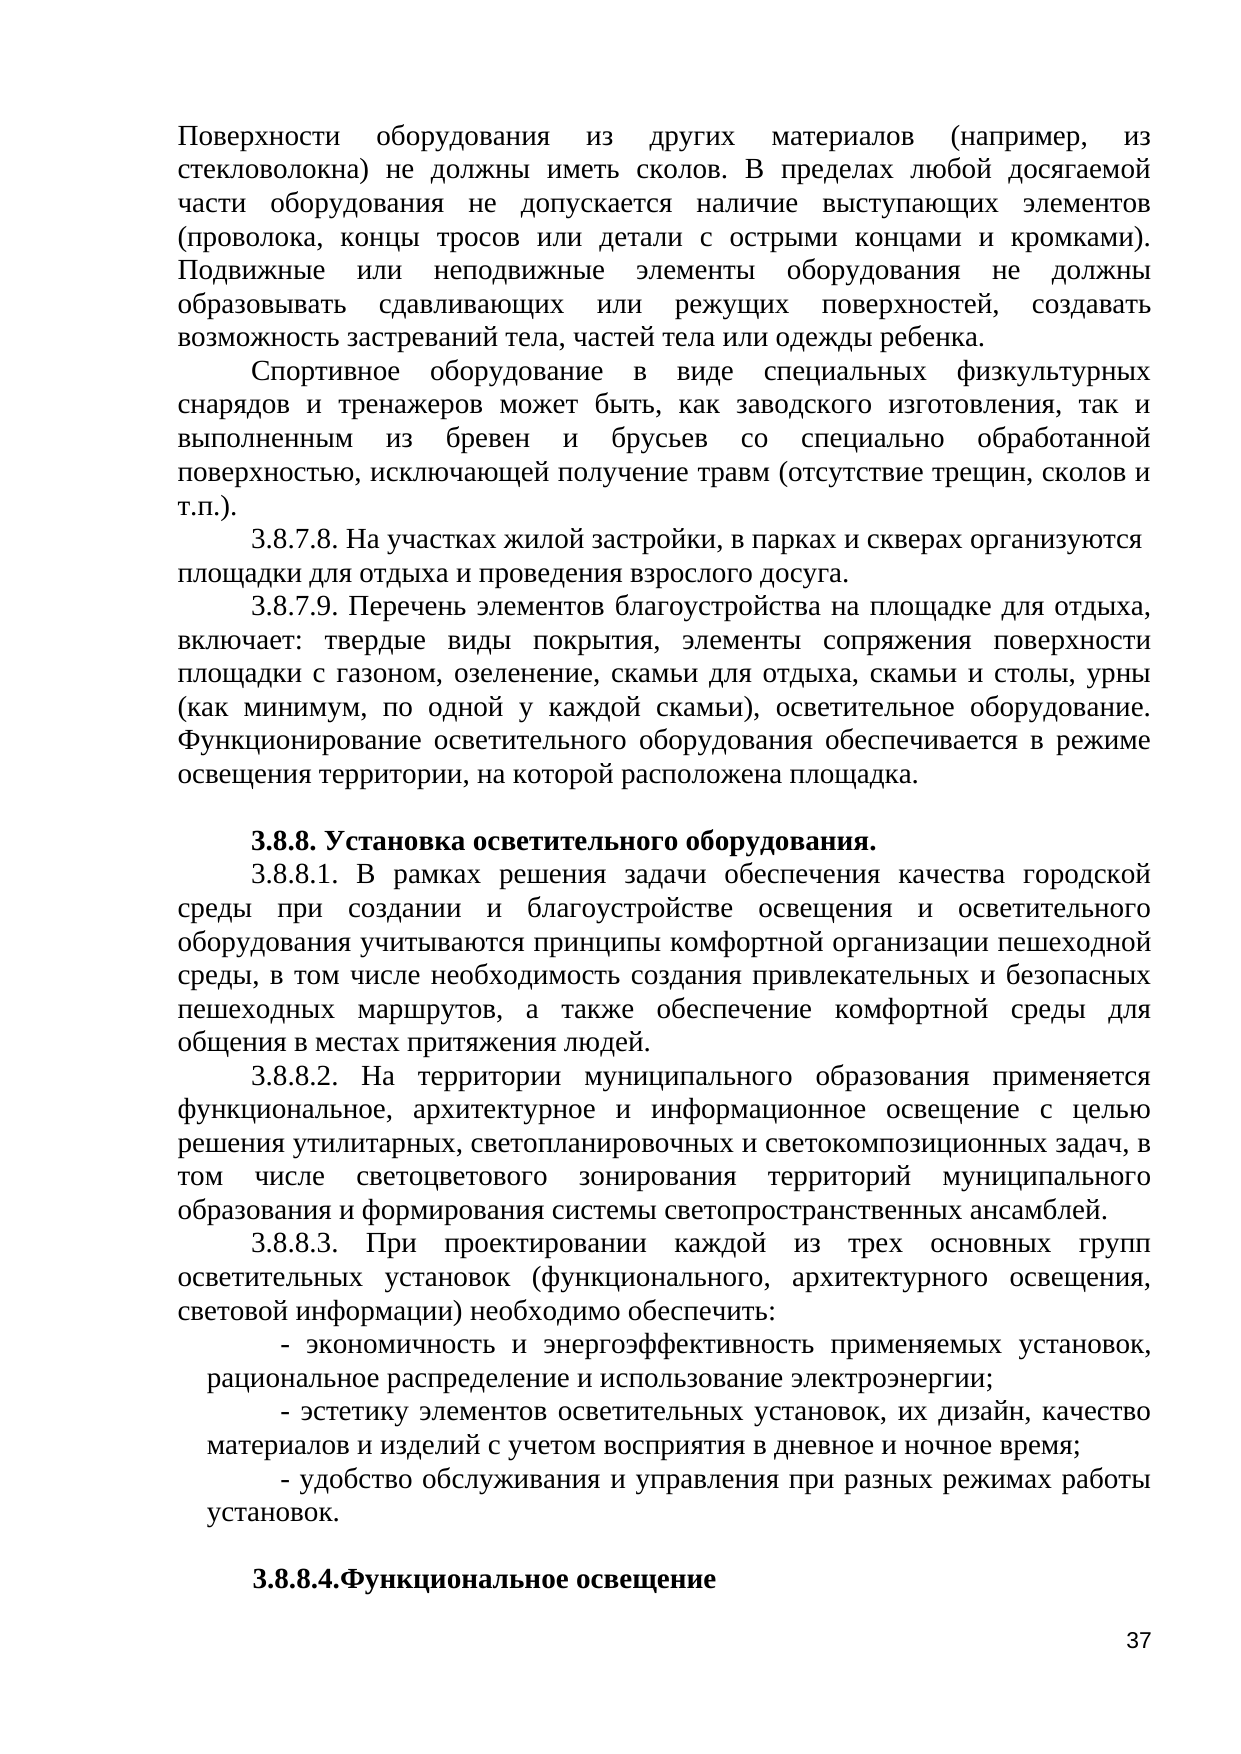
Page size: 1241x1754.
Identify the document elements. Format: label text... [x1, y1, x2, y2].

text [177, 118, 1152, 353]
text 3.8.8.3. При проектировании каждой из трех основных групп осветительных установок (функционального, архитектурного освещения, световой информации) необходимо обеспечить: [177, 1226, 1152, 1326]
text 3.8.7.9. Перечень элементов благоустройства на площадке для отдыха, включает: твердые виды покрытия, элементы сопряжения поверхности площадки с газоном, озеленение, скамьи для отдыха, скамьи и столы, урны (как минимум, по одной у каждой скамьи), осветительное оборудование. Функционирование осветительного оборудования обеспечивается в режиме освещения территории, на которой расположена площадка. [177, 588, 1152, 789]
text 3.8.7.8. На участках жилой застройки, в парках и скверах организуются площадки для отдыха и проведения взрослого досуга. [177, 521, 1152, 588]
text 3.8.8.4.Функциональное освещение [177, 1562, 1152, 1595]
text - удобство обслуживания и управления при разных режимах работы установок. [207, 1461, 1152, 1528]
text 3.8.8.2. На территории муниципального образования применяется функциональное, архитектурное и информационное освещение с целью решения утилитарных, светопланировочных и светокомпозиционных задач, в том числе светоцветового зонирования территорий муниципального образования и формирования системы светопространственных ансамблей. [177, 1058, 1152, 1226]
text - эстетику элементов осветительных установок, их дизайн, качество материалов и изделий с учетом восприятия в дневное и ночное время; [207, 1393, 1152, 1461]
text 3.8.8.1. В рамках решения задачи обеспечения качества городской среды при создании и благоустройстве освещения и осветительного оборудования учитываются принципы комфортной организации пешеходной среды, в том числе необходимость создания привлекательных и безопасных пешеходных маршрутов, а также обеспечение комфортной среды для общения в местах притяжения людей. [177, 857, 1152, 1058]
text - экономичность и энергоэффективность применяемых установок, рациональное распределение и использование электроэнергии; [207, 1326, 1152, 1393]
text Спортивное оборудование в виде специальных физкультурных снарядов и тренажеров может быть, как заводского изготовления, так и выполненным из бревен и брусьев со специально обработанной поверхностью, исключающей получение травм (отсутствие трещин, сколов и т.п.). [177, 353, 1152, 521]
text 3.8.8. Установка осветительного оборудования. [177, 823, 1152, 857]
